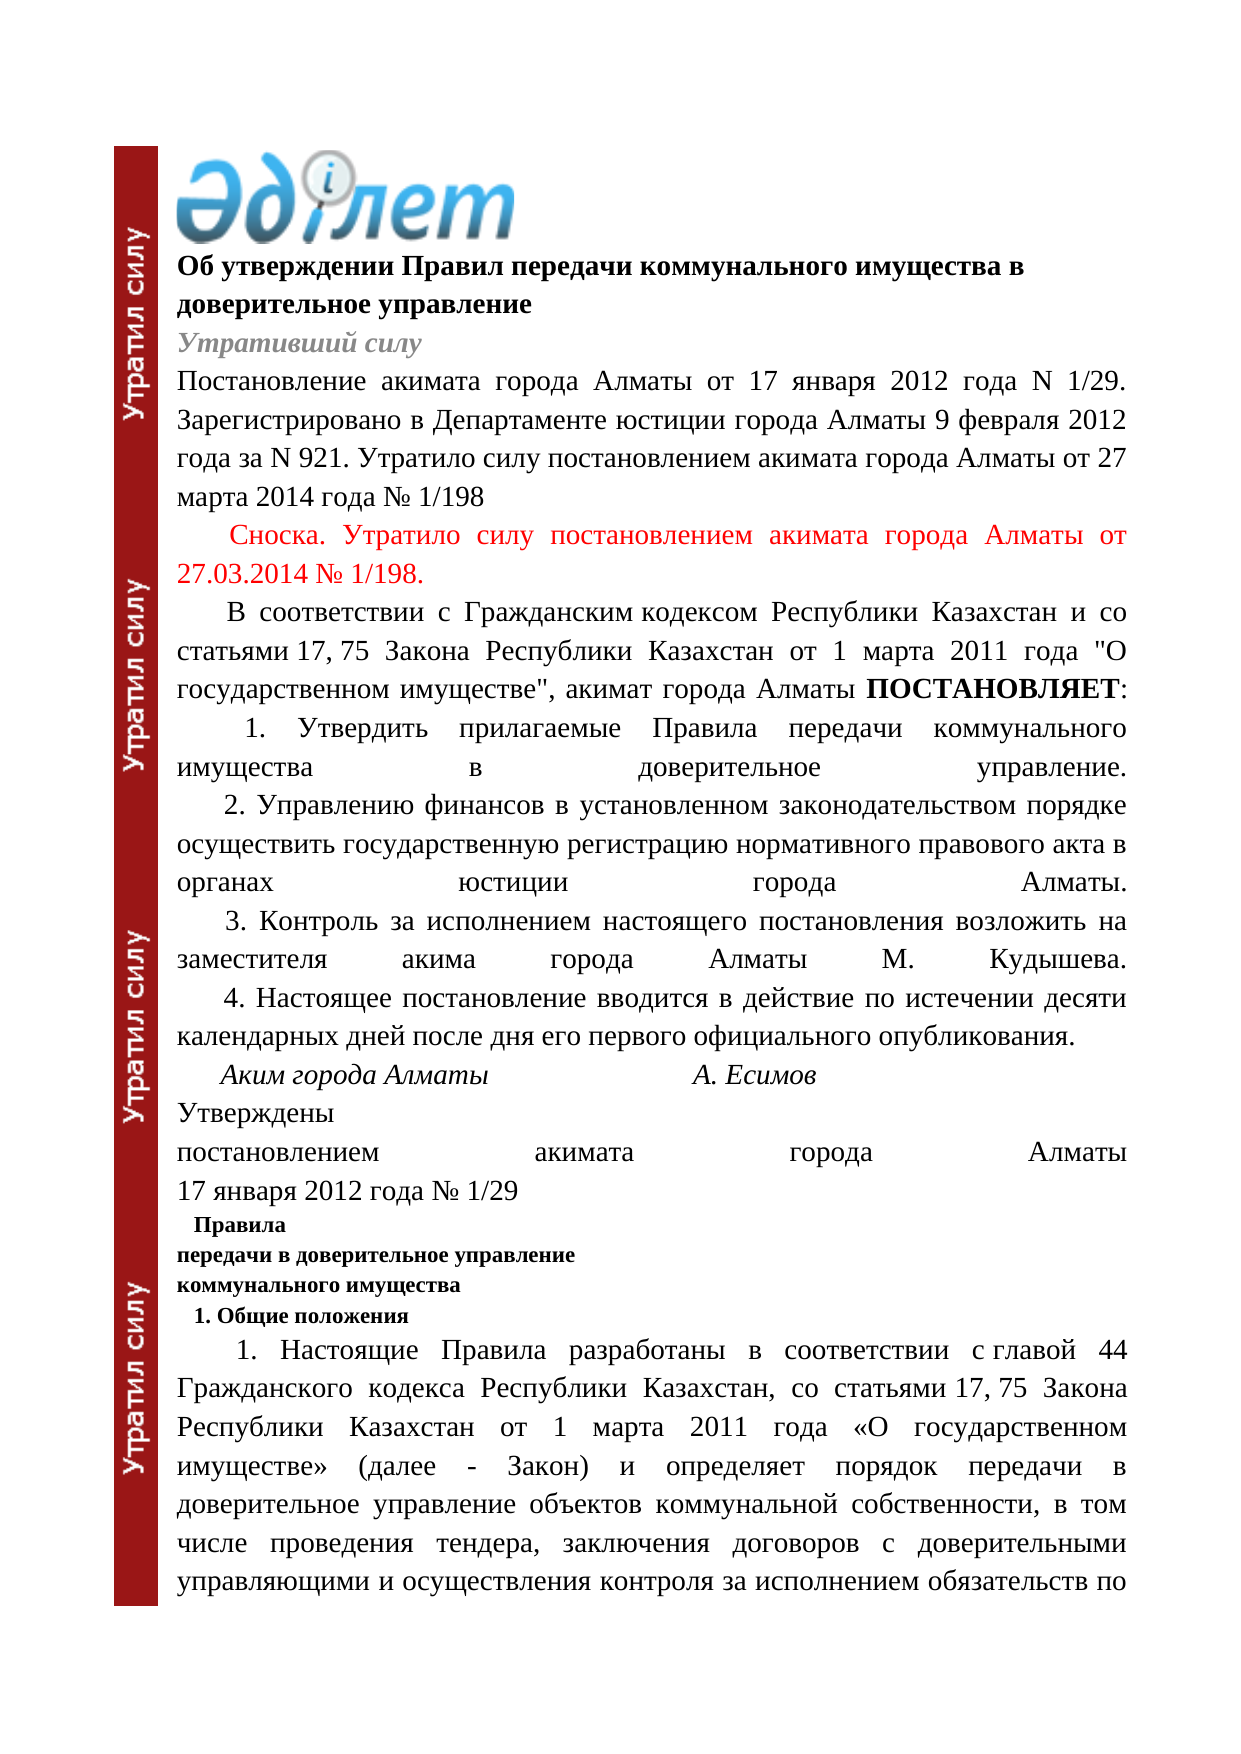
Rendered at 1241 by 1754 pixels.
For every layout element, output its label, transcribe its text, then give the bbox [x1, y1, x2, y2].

picture [114, 358, 158, 363]
text Утративший силу [112, 325, 1128, 358]
picture [114, 1328, 158, 1332]
picture [114, 589, 158, 594]
text Об утверждении Правил передачи коммунального имущества в доверительное управление [112, 248, 1128, 320]
picture [114, 320, 158, 325]
text Постановление акимата города Алматы от 17 января 2012 года N 1/29. Зарегистрировано в Департаменте юстиции города Алматы 9 февраля 2012 года за N 921. Утратило силу постановлением акимата города Алматы от 27 марта 2014 года № 1/198 [112, 363, 1128, 512]
text Утверждены постановлением акимата города Алматы 17 января 2012 года № 1/29 [112, 1096, 1128, 1206]
picture [114, 146, 158, 248]
text В соответствии с Гражданским кодексом Республики Казахстан и со статьями 17, 75 Закона Республики Казахстан от 1 марта 2011 года "О государственном имуществе", акимат города Алматы ПОСТАНОВЛЯЕТ: 1. Утвердить прилагаемые Правила передачи коммунального имущества в доверительное управление. 2. Управлению финансов в установленном законодательством порядке осуществить государственную регистрацию нормативного правового акта в органах юстиции города Алматы. 3. Контроль за исполнением настоящего постановления возложить на заместителя акима города Алматы М. Кудышева. 4. Настоящее постановление вводится в действие по истечении десяти календарных дней после дня его первого официального опубликования. [112, 594, 1128, 1052]
picture [114, 1206, 158, 1211]
text Аким города Алматы А. Есимов [112, 1057, 1128, 1091]
picture [114, 512, 158, 517]
text Правила передачи в доверительное управление коммунального имущества [112, 1211, 1128, 1298]
picture [176, 150, 515, 244]
picture [114, 1052, 158, 1057]
text Сноска. Утратило силу постановлением акимата города Алматы от 27.03.2014 № 1/198. [112, 517, 1128, 589]
picture [114, 1298, 158, 1302]
picture [114, 1597, 158, 1606]
picture [114, 1091, 158, 1096]
text 1. Общие положения [112, 1302, 1128, 1328]
